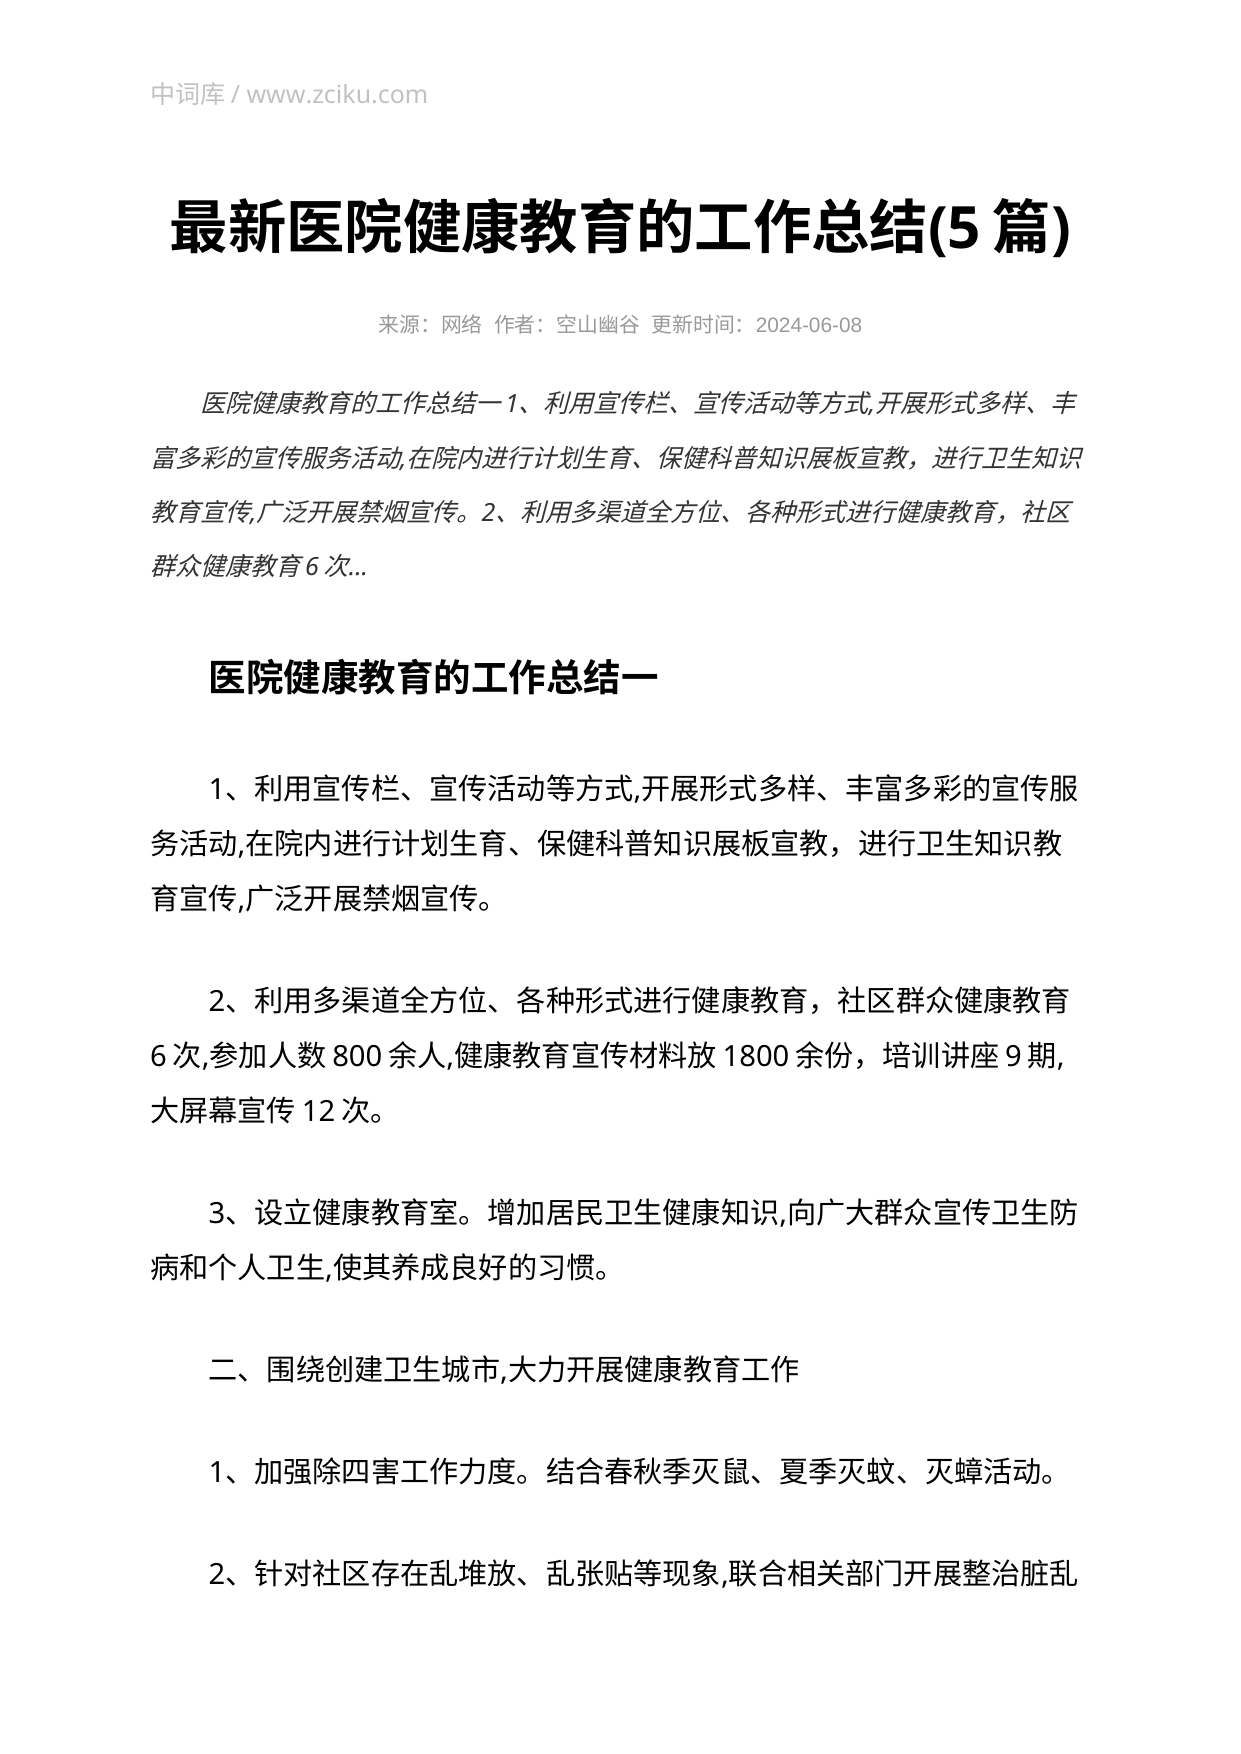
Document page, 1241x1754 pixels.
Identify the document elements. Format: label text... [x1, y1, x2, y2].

text 二、围绕创建卫生城市,大力开展健康教育工作 [150, 1346, 1090, 1389]
text 1、加强除四害工作力度。结合春秋季灭鼠、夏季灭蚊、灭蟑活动。 [150, 1448, 1090, 1491]
text 3、设立健康教育室。增加居民卫生健康知识,向广大群众宣传卫生防病和个人卫生,使其养成良好的习惯。 [150, 1189, 1090, 1287]
text 医院健康教育的工作总结一 [150, 648, 1090, 702]
text 2、利用多渠道全方位、各种形式进行健康教育，社区群众健康教育6次,参加人数800余人,健康教育宣传材料放1800余份，培训讲座9期,大屏幕宣传12次。 [150, 977, 1090, 1130]
text 1、利用宣传栏、宣传活动等方式,开展形式多样、丰富多彩的宣传服务活动,在院内进行计划生育、保健科普知识展板宣教，进行卫生知识教育宣传,广泛开展禁烟宣传。 [150, 766, 1090, 918]
text 医院健康教育的工作总结一1、利用宣传栏、宣传活动等方式,开展形式多样、丰富多彩的宣传服务活动,在院内进行计划生育、保健科普知识展板宣教，进行卫生知识教育宣传,广泛开展禁烟宣传。2、利用多渠道全方位、各种形式进行健康教育，社区群众健康教育6次... [150, 384, 1090, 583]
subtitle 最新医院健康教育的工作总结(5篇) [150, 181, 1090, 266]
text 来源：网络 作者：空山幽谷 更新时间：2024-06-08 [150, 313, 1090, 337]
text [150, 1550, 1090, 1593]
